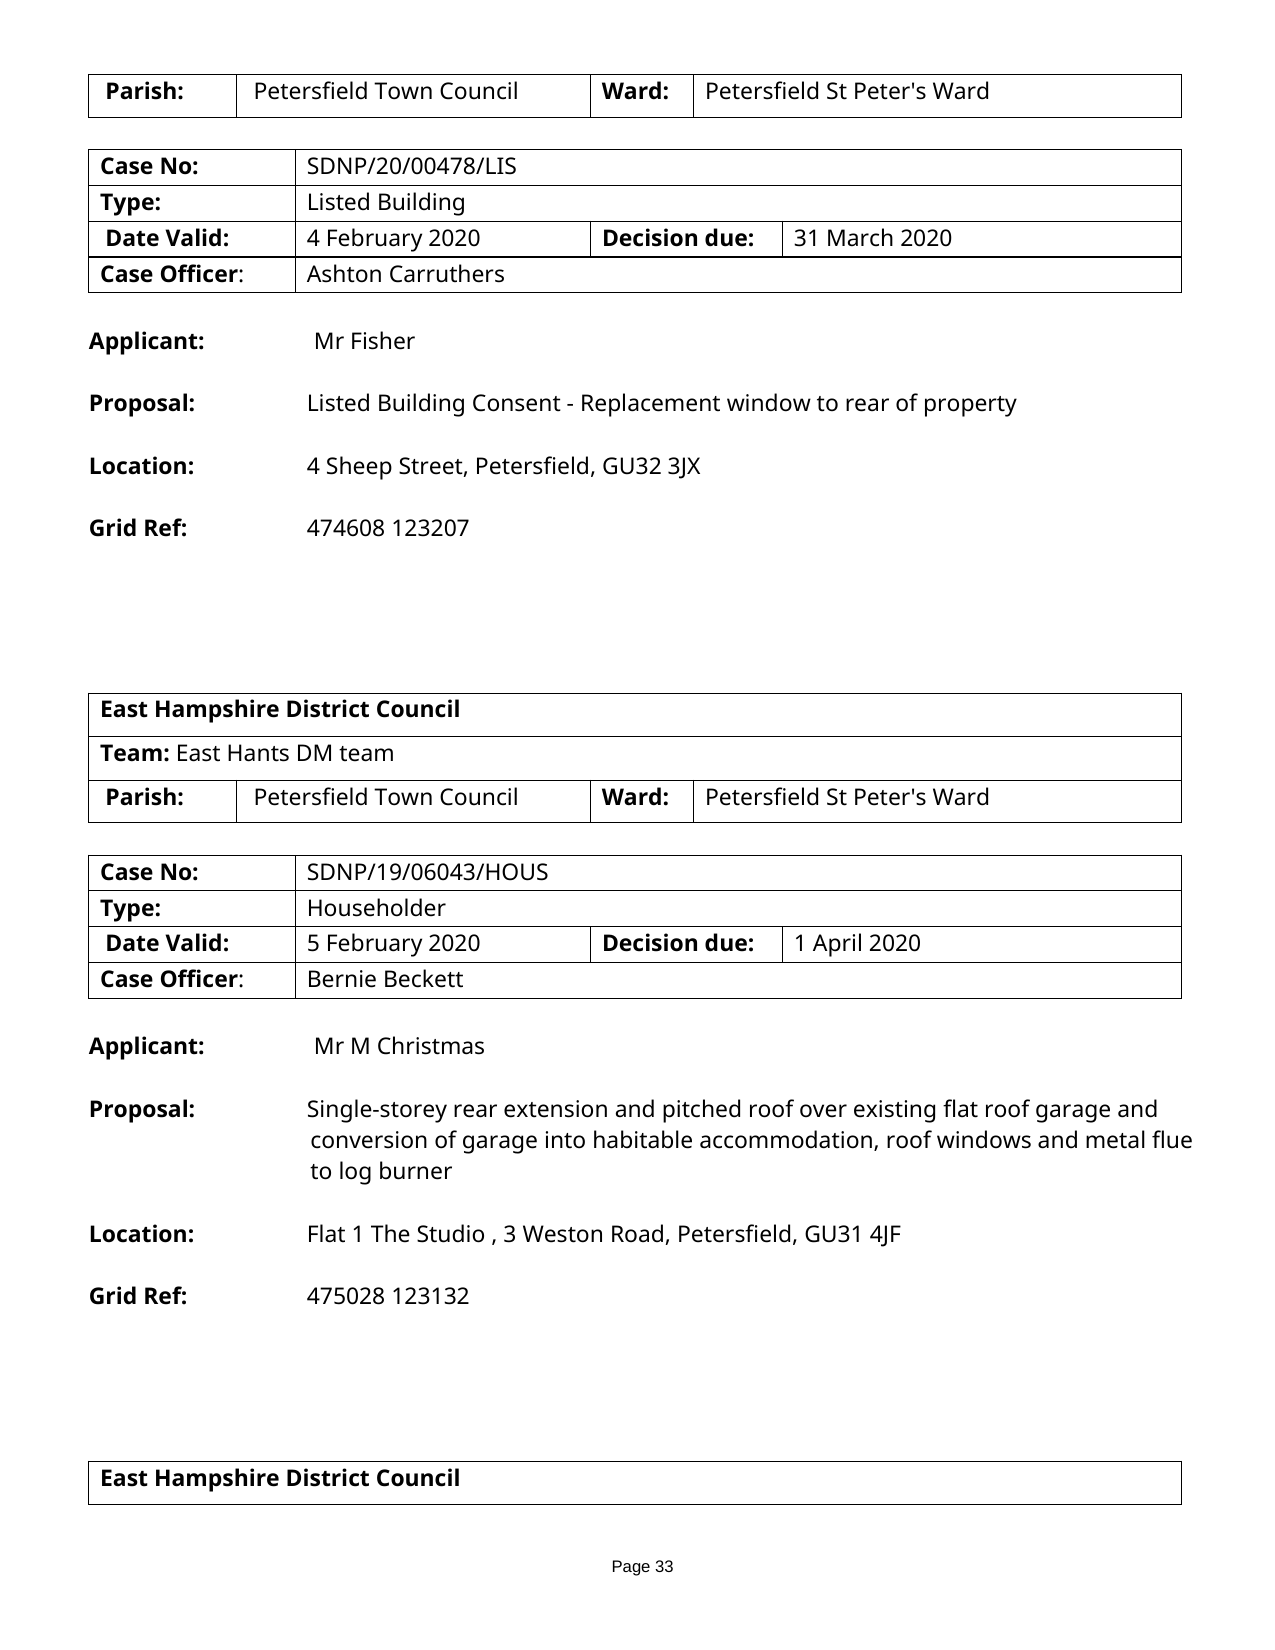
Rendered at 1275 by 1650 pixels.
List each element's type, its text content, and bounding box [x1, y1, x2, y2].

table_header Case No: [89, 856, 295, 890]
table_cell Parish: [89, 75, 236, 117]
text Location: Flat 1 The Studio , 3 Weston Road, Petersfield, GU31 4JF [89, 1218, 1196, 1249]
table_cell Petersfield Town Council [237, 781, 590, 822]
table_cell Ashton Carruthers [296, 258, 1181, 292]
table_cell Petersfield St Peter's Ward [694, 781, 1181, 822]
table_cell 1 April 2020 [783, 927, 1181, 962]
text Grid Ref: 475028 123132 [89, 1280, 1196, 1311]
table_cell Case Officer: [89, 258, 295, 292]
table_header SDNP/19/06043/HOUS [296, 856, 1181, 890]
table_header East Hampshire District Council [89, 694, 1181, 736]
table_cell Team: East Hants DM team [89, 737, 1181, 779]
table_cell Decision due: [591, 927, 782, 962]
table_cell Bernie Beckett [296, 963, 1181, 998]
table_header East Hampshire District Council [89, 1462, 1181, 1504]
table_header Case No: [89, 150, 295, 185]
table_cell 5 February 2020 [296, 927, 590, 962]
text Proposal: Listed Building Consent - Replacement window to rear of property [89, 387, 1196, 418]
table_cell Petersfield Town Council [237, 75, 590, 117]
text Location: 4 Sheep Street, Petersfield, GU32 3JX [89, 449, 1196, 481]
table_cell Householder [296, 891, 1181, 926]
table_cell 31 March 2020 [783, 222, 1181, 256]
table_cell Type: [89, 186, 295, 221]
table_cell Type: [89, 891, 295, 926]
table_cell Parish: [89, 781, 236, 822]
text Applicant: Mr Fisher [89, 324, 1196, 356]
text Applicant: Mr M Christmas [89, 1030, 1196, 1061]
table_cell Ward: [591, 75, 693, 117]
table_cell Ward: [591, 781, 693, 822]
table_cell Petersfield St Peter's Ward [694, 75, 1181, 117]
table_cell 4 February 2020 [296, 222, 590, 256]
table_cell Date Valid: [89, 927, 295, 962]
table_cell Decision due: [591, 222, 782, 256]
table_cell Listed Building [296, 186, 1181, 221]
table_cell Date Valid: [89, 222, 295, 256]
text Proposal: Single-storey rear extension and pitched roof over existing flat roof garage and conversion of garage into habitable accommodation, roof windows and metal flue to log burner [89, 1093, 1196, 1186]
text Grid Ref: 474608 123207 [89, 512, 1196, 543]
table_cell Case Officer: [89, 963, 295, 998]
table_header SDNP/20/00478/LIS [296, 150, 1181, 185]
